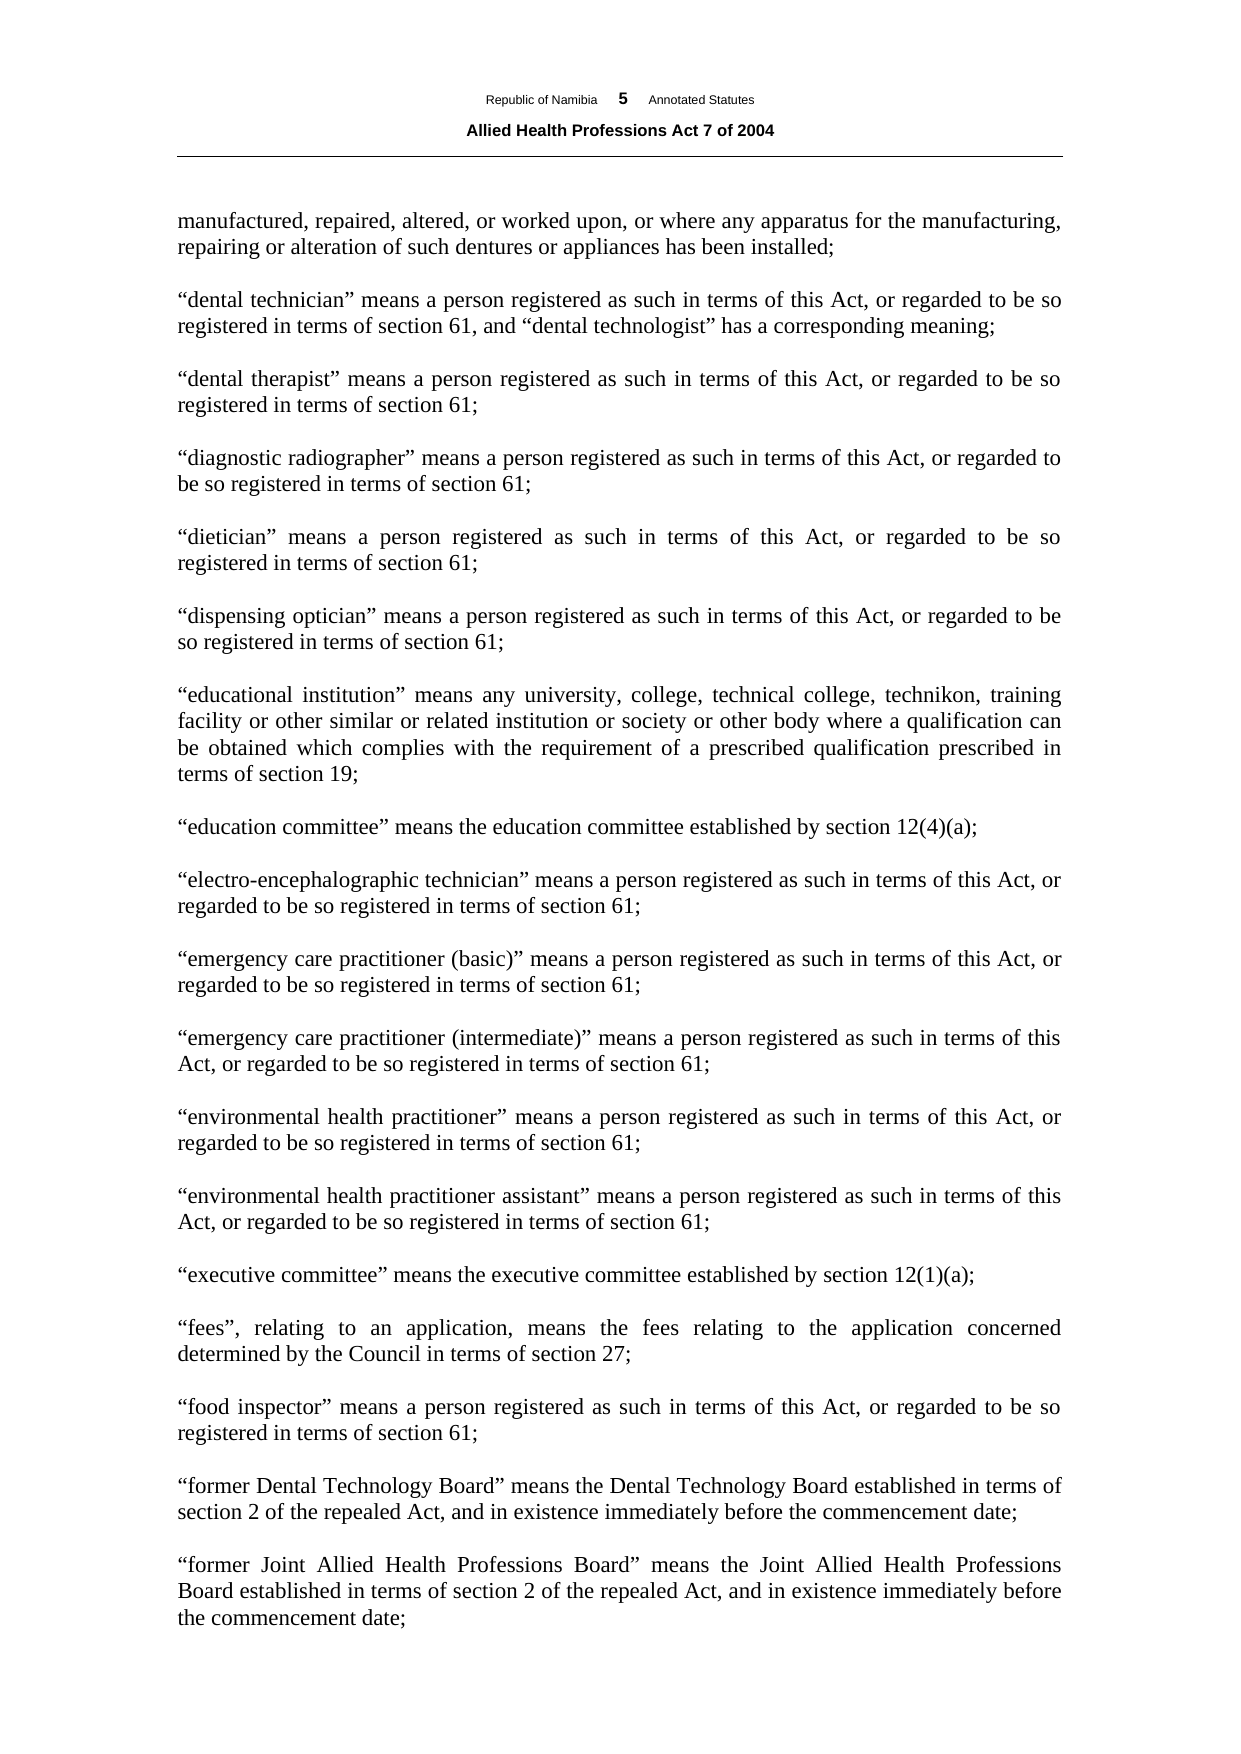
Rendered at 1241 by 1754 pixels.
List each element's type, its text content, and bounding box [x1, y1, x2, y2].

text “emergency care practitioner (intermediate)” means a person registered as such in terms of this Act, or regarded to be so registered in terms of section 61; [177, 1024, 1063, 1076]
text “environmental health practitioner assistant” means a person registered as such in terms of this Act, or regarded to be so registered in terms of section 61; [177, 1182, 1063, 1234]
text “dispensing optician” means a person registered as such in terms of this Act, or regarded to be so registered in terms of section 61; [177, 602, 1063, 655]
text “environmental health practitioner” means a person registered as such in terms of this Act, or regarded to be so registered in terms of section 61; [177, 1103, 1063, 1156]
text “electro-encephalographic technician” means a person registered as such in terms of this Act, or regarded to be so registered in terms of section 61; [177, 866, 1063, 918]
text “dental therapist” means a person registered as such in terms of this Act, or regarded to be so registered in terms of section 61; [177, 365, 1063, 418]
text “diagnostic radiographer” means a person registered as such in terms of this Act, or regarded to be so registered in terms of section 61; [177, 444, 1063, 497]
text “former Joint Allied Health Professions Board” means the Joint Allied Health Professions Board established in terms of section 2 of the repealed Act, and in existence immediately before the commencement date; [177, 1551, 1063, 1630]
text “educational institution” means any university, college, technical college, technikon, training facility or other similar or related institution or society or other body where a qualification can be obtained which complies with the requirement of a prescribed qualification prescribed in terms of section 19; [177, 681, 1063, 787]
text “dental technician” means a person registered as such in terms of this Act, or regarded to be so registered in terms of section 61, and “dental technologist” has a corresponding meaning; [177, 286, 1063, 338]
text “dietician” means a person registered as such in terms of this Act, or regarded to be so registered in terms of section 61; [177, 523, 1063, 576]
text “former Dental Technology Board” means the Dental Technology Board established in terms of section 2 of the repealed Act, and in existence immediately before the commencement date; [177, 1472, 1063, 1524]
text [177, 207, 1063, 259]
text “food inspector” means a person registered as such in terms of this Act, or regarded to be so registered in terms of section 61; [177, 1393, 1063, 1445]
text “emergency care practitioner (basic)” means a person registered as such in terms of this Act, or regarded to be so registered in terms of section 61; [177, 945, 1063, 997]
text “executive committee” means the executive committee established by section 12(1)(a); [177, 1261, 1063, 1287]
text “fees”, relating to an application, means the fees relating to the application concerned determined by the Council in terms of section 27; [177, 1314, 1063, 1366]
text “education committee” means the education committee established by section 12(4)(a); [177, 813, 1063, 839]
